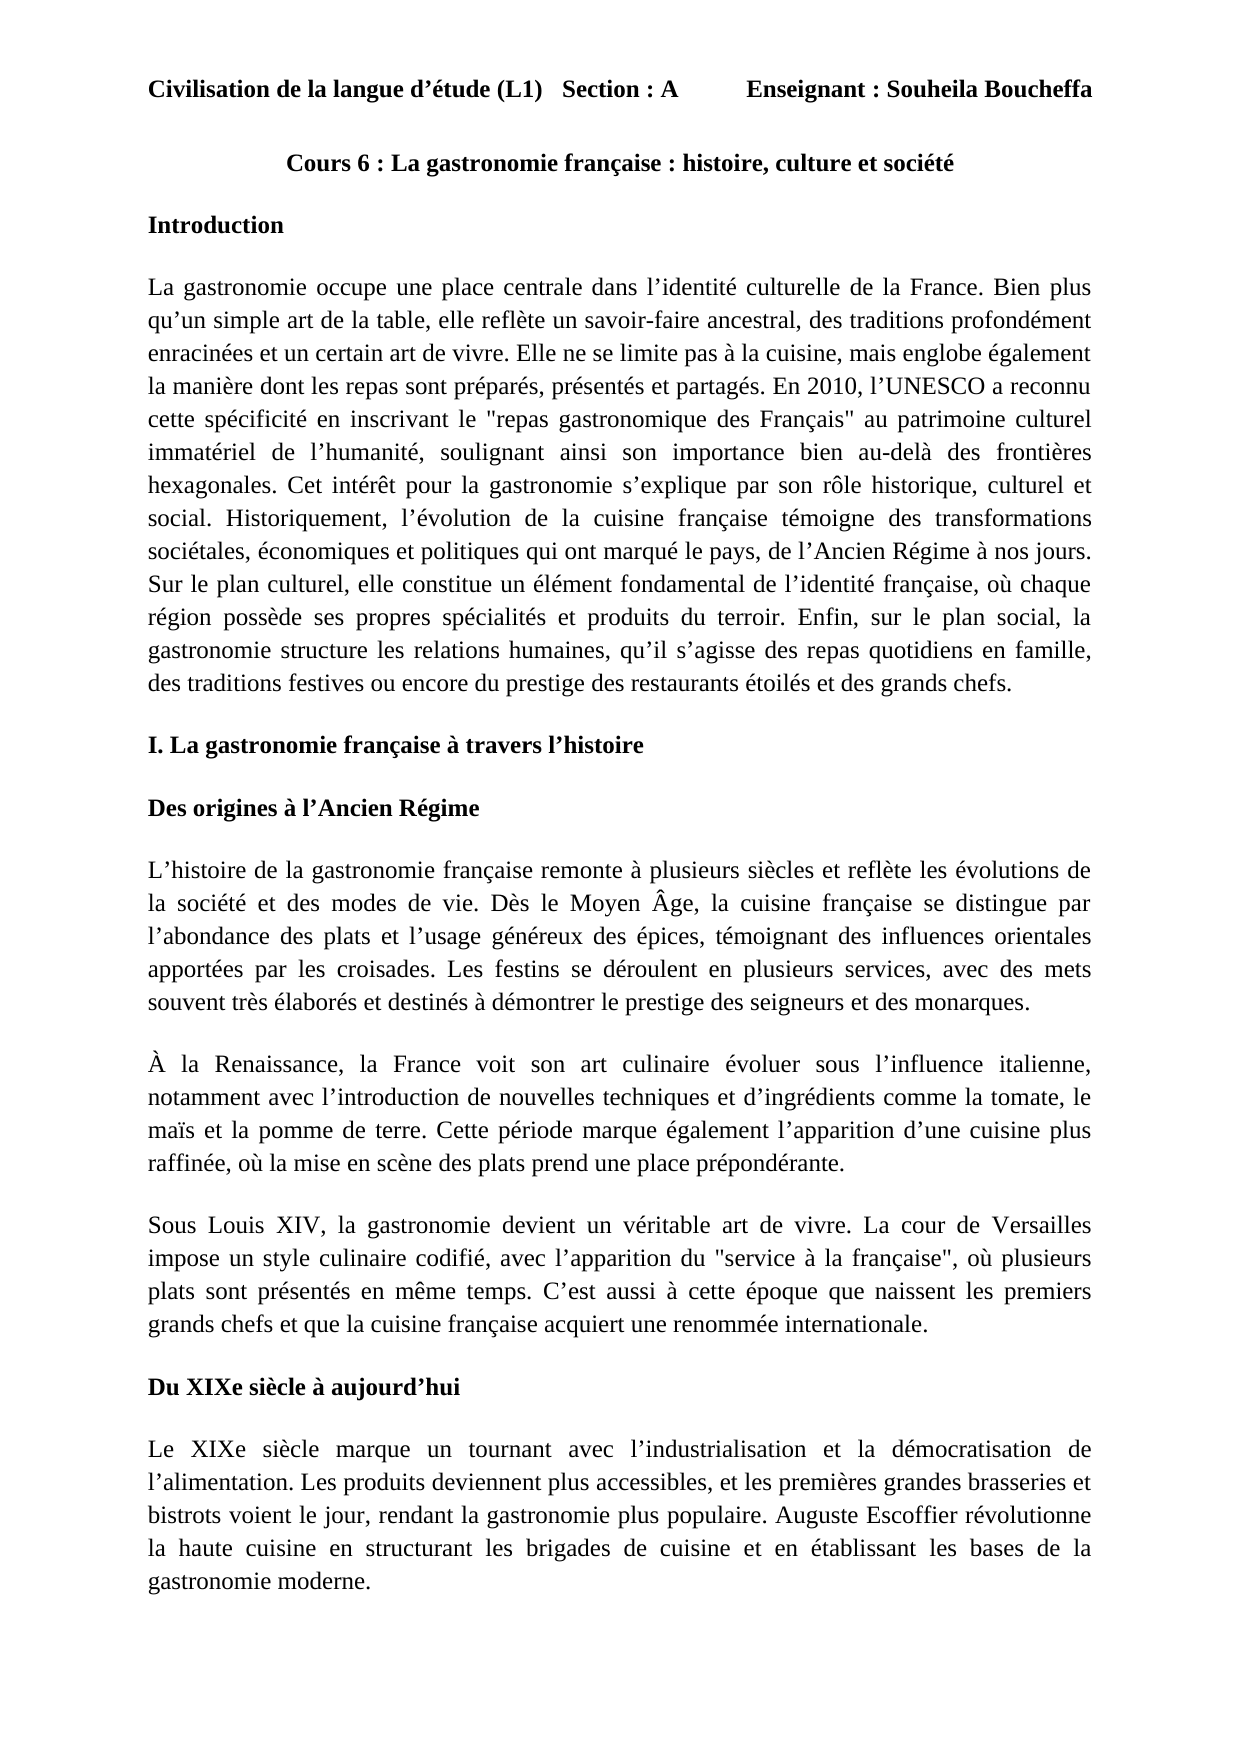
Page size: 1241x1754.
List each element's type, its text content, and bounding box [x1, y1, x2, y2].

text L’histoire de la gastronomie française remonte à plusieurs siècles et reflète les évolutions de la société et des modes de vie. Dès le Moyen Âge, la cuisine française se distingue par l’abondance des plats et l’usage généreux des épices, témoignant des influences orientales apportées par les croisades. Les festins se déroulent en plusieurs services, avec des mets souvent très élaborés et destinés à démontrer le prestige des seigneurs et des monarques. [148, 855, 1093, 1016]
text Cours 6 : La gastronomie française : histoire, culture et société [148, 148, 1093, 176]
text La gastronomie occupe une place centrale dans l’identité culturelle de la France. Bien plus qu’un simple art de la table, elle reflète un savoir-faire ancestral, des traditions profondément enracinées et un certain art de vivre. Elle ne se limite pas à la cuisine, mais englobe également la manière dont les repas sont préparés, présentés et partagés. En 2010, l’UNESCO a reconnu cette spécificité en inscrivant le "repas gastronomique des Français" au patrimoine culturel immatériel de l’humanité, soulignant ainsi son importance bien au-delà des frontières hexagonales. Cet intérêt pour la gastronomie s’explique par son rôle historique, culturel et social. Historiquement, l’évolution de la cuisine française témoigne des transformations sociétales, économiques et politiques qui ont marqué le pays, de l’Ancien Régime à nos jours. Sur le plan culturel, elle constitue un élément fondamental de l’identité française, où chaque région possède ses propres spécialités et produits du terroir. Enfin, sur le plan social, la gastronomie structure les relations humaines, qu’il s’agisse des repas quotidiens en famille, des traditions festives ou encore du prestige des restaurants étoilés et des grands chefs. [148, 272, 1093, 697]
text Des origines à l’Ancien Régime [148, 793, 1093, 821]
text Le XIXe siècle marque un tournant avec l’industrialisation et la démocratisation de l’alimentation. Les produits deviennent plus accessibles, et les premières grandes brasseries et bistrots voient le jour, rendant la gastronomie plus populaire. Auguste Escoffier révolutionne la haute cuisine en structurant les brigades de cuisine et en établissant les bases de la gastronomie moderne. [148, 1434, 1093, 1594]
text Du XIXe siècle à aujourd’hui [148, 1372, 1093, 1400]
text I. La gastronomie française à travers l’histoire [148, 730, 1093, 759]
text À la Renaissance, la France voit son art culinaire évoluer sous l’influence italienne, notamment avec l’introduction de nouvelles techniques et d’ingrédients comme la tomate, le maïs et la pomme de terre. Cette période marque également l’apparition d’une cuisine plus raffinée, où la mise en scène des plats prend une place prépondérante. [148, 1049, 1093, 1177]
text Introduction [148, 210, 1093, 238]
text Sous Louis XIV, la gastronomie devient un véritable art de vivre. La cour de Versailles impose un style culinaire codifié, avec l’apparition du "service à la française", où plusieurs plats sont présentés en même temps. C’est aussi à cette époque que naissent les premiers grands chefs et que la cuisine française acquiert une renommée internationale. [148, 1210, 1093, 1338]
